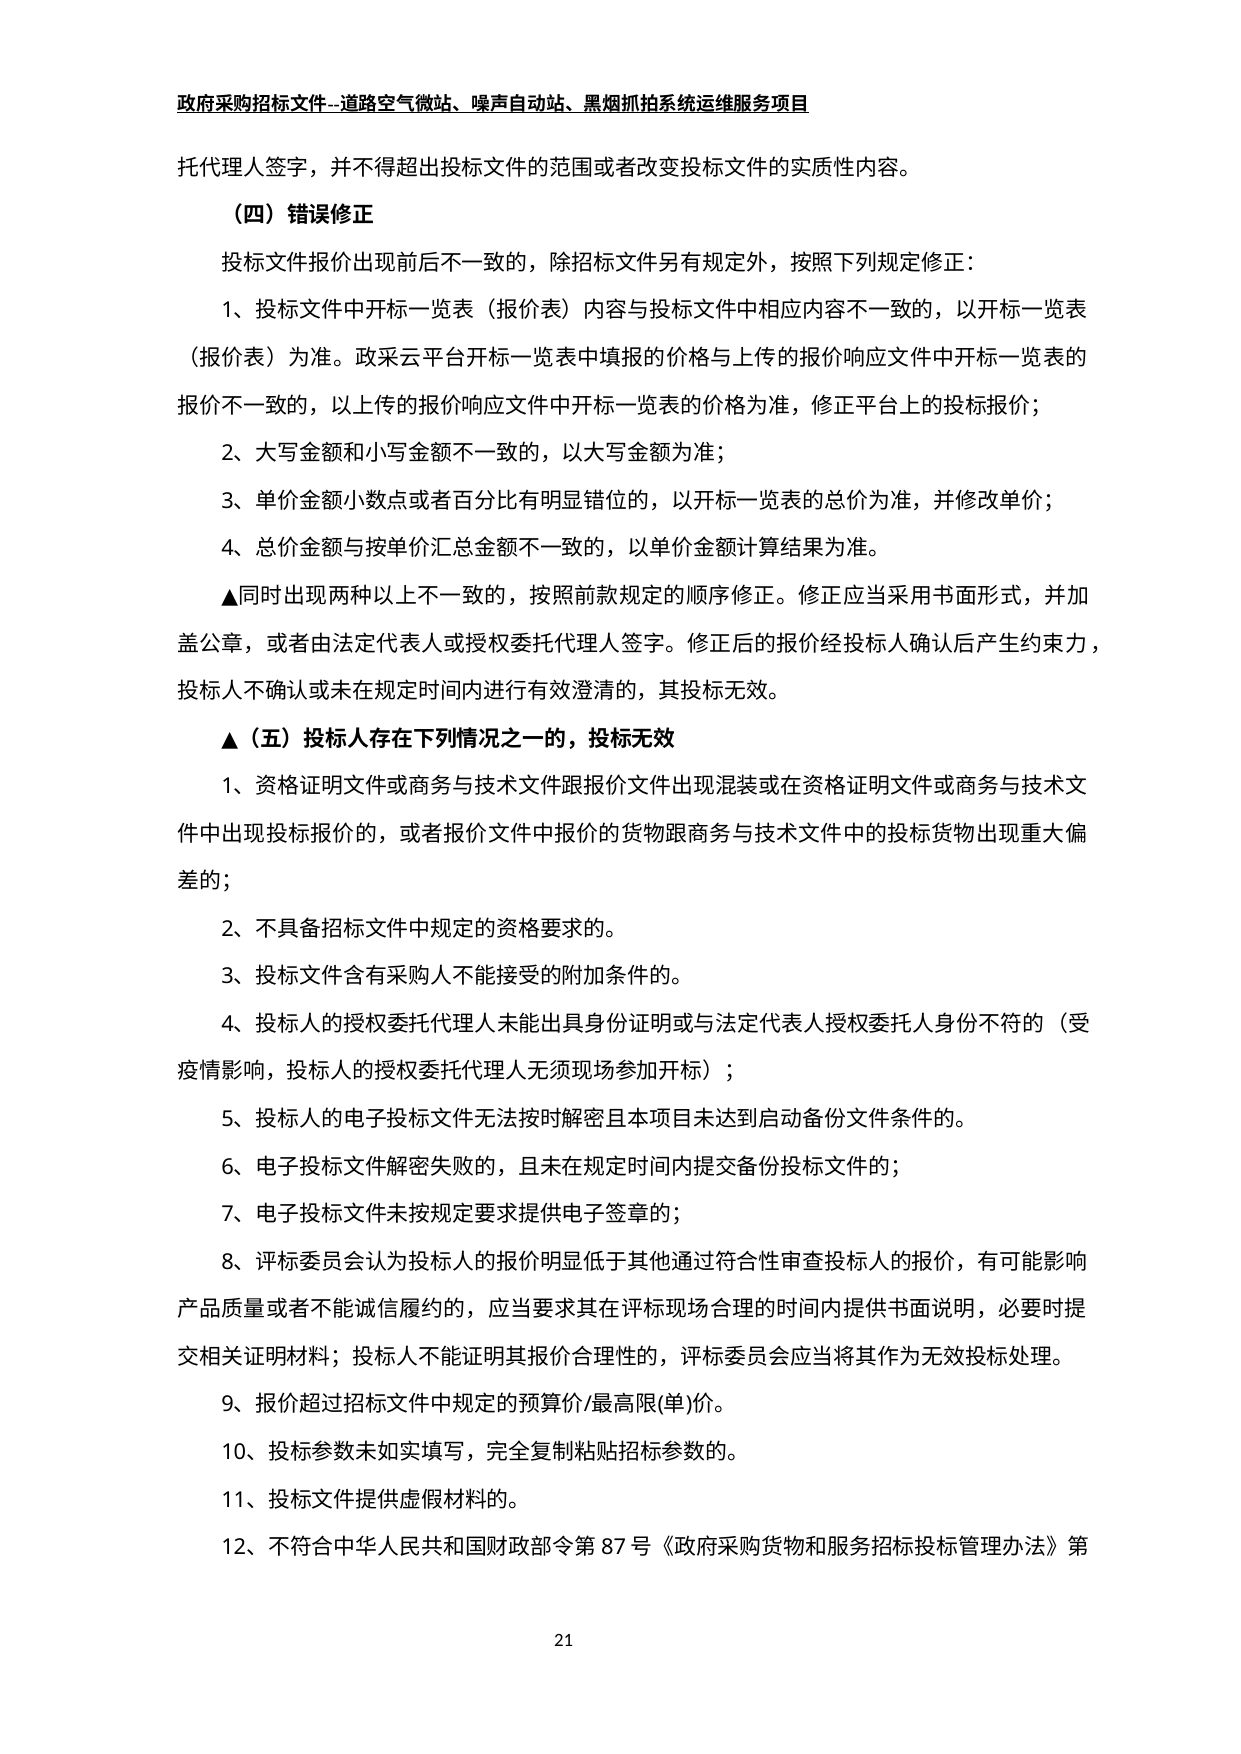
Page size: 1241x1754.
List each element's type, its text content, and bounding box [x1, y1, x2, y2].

text 6、电子投标文件解密失败的，且未在规定时间内提交备份投标文件的； [177, 1149, 1090, 1180]
text （四）错误修正 [177, 197, 1090, 229]
text ▲（五）投标人存在下列情况之一的，投标无效 [177, 721, 1090, 752]
text 10、投标参数未如实填写，完全复制粘贴招标参数的。 [177, 1434, 1090, 1466]
text ▲同时出现两种以上不一致的，按照前款规定的顺序修正。修正应当采用书面形式，并加盖公章，或者由法定代表人或授权委托代理人签字。修正后的报价经投标人确认后产生约束力，投标人不确认或未在规定时间内进行有效澄清的，其投标无效。 [177, 578, 1090, 705]
text 5、投标人的电子投标文件无法按时解密且本项目未达到启动备份文件条件的。 [177, 1101, 1090, 1133]
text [177, 150, 1090, 182]
text 9、报价超过招标文件中规定的预算价/最高限(单)价。 [177, 1386, 1090, 1418]
text 4、投标人的授权委托代理人未能出具身份证明或与法定代表人授权委托人身份不符的（受疫情影响，投标人的授权委托代理人无须现场参加开标）； [177, 1006, 1090, 1085]
text 4、总价金额与按单价汇总金额不一致的，以单价金额计算结果为准。 [177, 530, 1090, 562]
text 11、投标文件提供虚假材料的。 [177, 1482, 1090, 1513]
text 3、投标文件含有采购人不能接受的附加条件的。 [177, 958, 1090, 990]
text 3、单价金额小数点或者百分比有明显错位的，以开标一览表的总价为准，并修改单价； [177, 483, 1090, 514]
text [177, 1529, 1090, 1561]
text 2、大写金额和小写金额不一致的，以大写金额为准； [177, 435, 1090, 467]
text 2、不具备招标文件中规定的资格要求的。 [177, 911, 1090, 942]
text 1、投标文件中开标一览表（报价表）内容与投标文件中相应内容不一致的，以开标一览表（报价表）为准。政采云平台开标一览表中填报的价格与上传的报价响应文件中开标一览表的报价不一致的，以上传的报价响应文件中开标一览表的价格为准，修正平台上的投标报价； [177, 292, 1090, 419]
text 投标文件报价出现前后不一致的，除招标文件另有规定外，按照下列规定修正： [177, 245, 1090, 277]
text 7、电子投标文件未按规定要求提供电子签章的； [177, 1196, 1090, 1228]
text 1、资格证明文件或商务与技术文件跟报价文件出现混装或在资格证明文件或商务与技术文件中出现投标报价的，或者报价文件中报价的货物跟商务与技术文件中的投标货物出现重大偏差的； [177, 768, 1090, 895]
text 8、评标委员会认为投标人的报价明显低于其他通过符合性审查投标人的报价，有可能影响产品质量或者不能诚信履约的，应当要求其在评标现场合理的时间内提供书面说明，必要时提交相关证明材料；投标人不能证明其报价合理性的，评标委员会应当将其作为无效投标处理。 [177, 1244, 1090, 1371]
